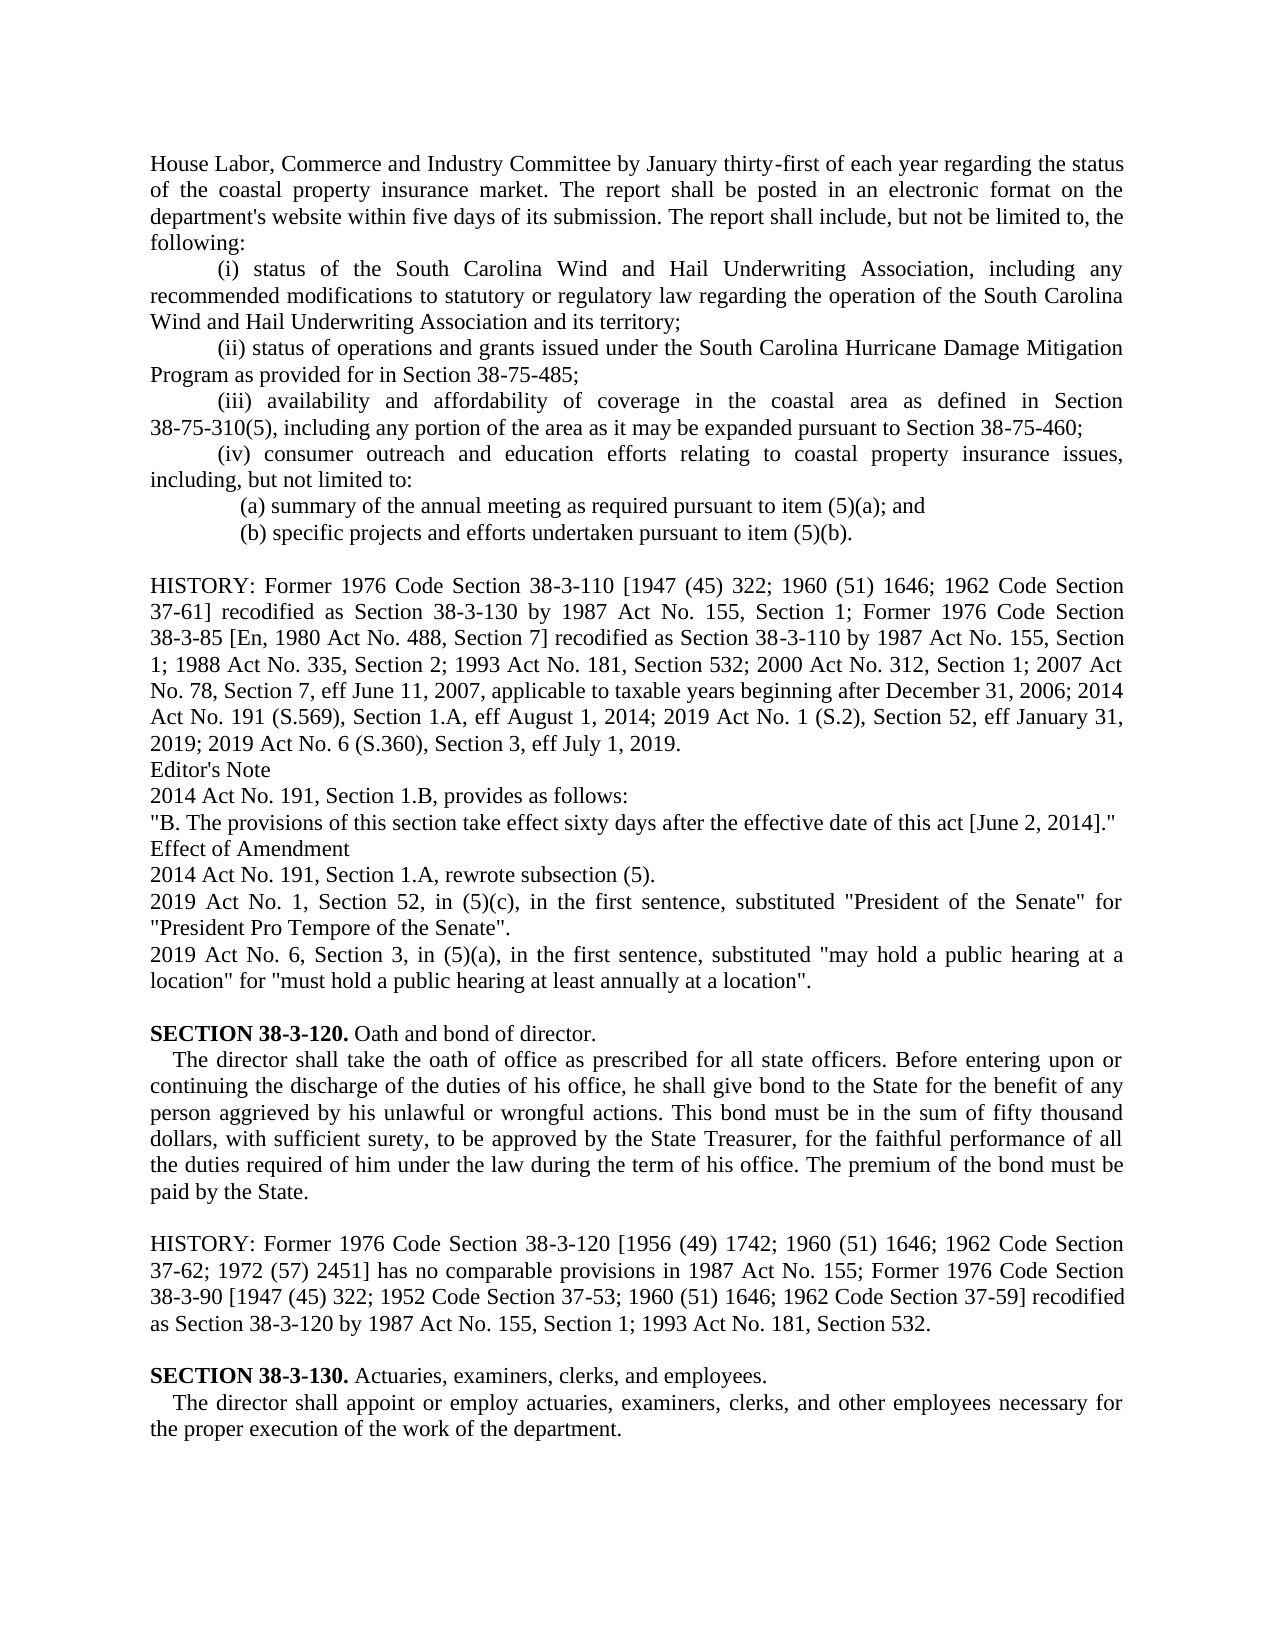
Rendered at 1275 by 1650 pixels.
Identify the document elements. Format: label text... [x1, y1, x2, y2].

text HISTORY: Former 1976 Code Section 38-3-110 [1947 (45) 322; 1960 (51) 1646; 1962 Code Section 37-61] recodified as Section 38-3-130 by 1987 Act No. 155, Section 1; Former 1976 Code Section 38-3-85 [En, 1980 Act No. 488, Section 7] recodified as Section 38-3-110 by 1987 Act No. 155, Section 1; 1988 Act No. 335, Section 2; 1993 Act No. 181, Section 532; 2000 Act No. 312, Section 1; 2007 Act No. 78, Section 7, eff June 11, 2007, applicable to taxable years beginning after December 31, 2006; 2014 Act No. 191 (S.569), Section 1.A, eff August 1, 2014; 2019 Act No. 1 (S.2), Section 52, eff January 31, 2019; 2019 Act No. 6 (S.360), Section 3, eff July 1, 2019. [150, 572, 1125, 756]
text 2019 Act No. 1, Section 52, in (5)(c), in the first sentence, substituted "President of the Senate" for "President Pro Tempore of the Senate". [150, 888, 1125, 941]
text HISTORY: Former 1976 Code Section 38-3-120 [1956 (49) 1742; 1960 (51) 1646; 1962 Code Section 37-62; 1972 (57) 2451] has no comparable provisions in 1987 Act No. 155; Former 1976 Code Section 38-3-90 [1947 (45) 322; 1952 Code Section 37-53; 1960 (51) 1646; 1962 Code Section 37-59] recodified as Section 38-3-120 by 1987 Act No. 155, Section 1; 1993 Act No. 181, Section 532. [150, 1231, 1125, 1336]
text (a) summary of the annual meeting as required pursuant to item (5)(a); and [150, 493, 1125, 519]
text The director shall appoint or employ actuaries, examiners, clerks, and other employees necessary for the proper execution of the work of the department. [150, 1389, 1125, 1441]
text (b) specific projects and efforts undertaken pursuant to item (5)(b). [150, 519, 1125, 545]
text 2014 Act No. 191, Section 1.B, provides as follows: [150, 782, 1125, 809]
text (iii) availability and affordability of coverage in the coastal area as defined in Section 38-75-310(5), including any portion of the area as it may be expanded pursuant to Section 38-75-460; [150, 387, 1125, 440]
text SECTION 38-3-130. Actuaries, examiners, clerks, and employees. [150, 1362, 1125, 1389]
text "B. The provisions of this section take effect sixty days after the effective date of this act [June 2, 2014]." [150, 809, 1125, 835]
text Effect of Amendment [150, 835, 1125, 862]
text 2014 Act No. 191, Section 1.A, rewrote subsection (5). [150, 862, 1125, 888]
text (i) status of the South Carolina Wind and Hail Underwriting Association, including any recommended modifications to statutory or regulatory law regarding the operation of the South Carolina Wind and Hail Underwriting Association and its territory; [150, 255, 1125, 334]
text (ii) status of operations and grants issued under the South Carolina Hurricane Damage Mitigation Program as provided for in Section 38-75-485; [150, 334, 1125, 387]
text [150, 150, 1125, 255]
text 2019 Act No. 6, Section 3, in (5)(a), in the first sentence, substituted "may hold a public hearing at a location" for "must hold a public hearing at least annually at a location". [150, 941, 1125, 993]
text The director shall take the oath of office as prescribed for all state officers. Before entering upon or continuing the discharge of the duties of his office, he shall give bond to the State for the benefit of any person aggrieved by his unlawful or wrongful actions. This bond must be in the sum of fifty thousand dollars, with sufficient surety, to be approved by the State Treasurer, for the faithful performance of all the duties required of him under the law during the term of his office. The premium of the bond must be paid by the State. [150, 1046, 1125, 1204]
text (iv) consumer outreach and education efforts relating to coastal property insurance issues, including, but not limited to: [150, 440, 1125, 493]
text SECTION 38-3-120. Oath and bond of director. [150, 1020, 1125, 1046]
text Editor's Note [150, 756, 1125, 782]
